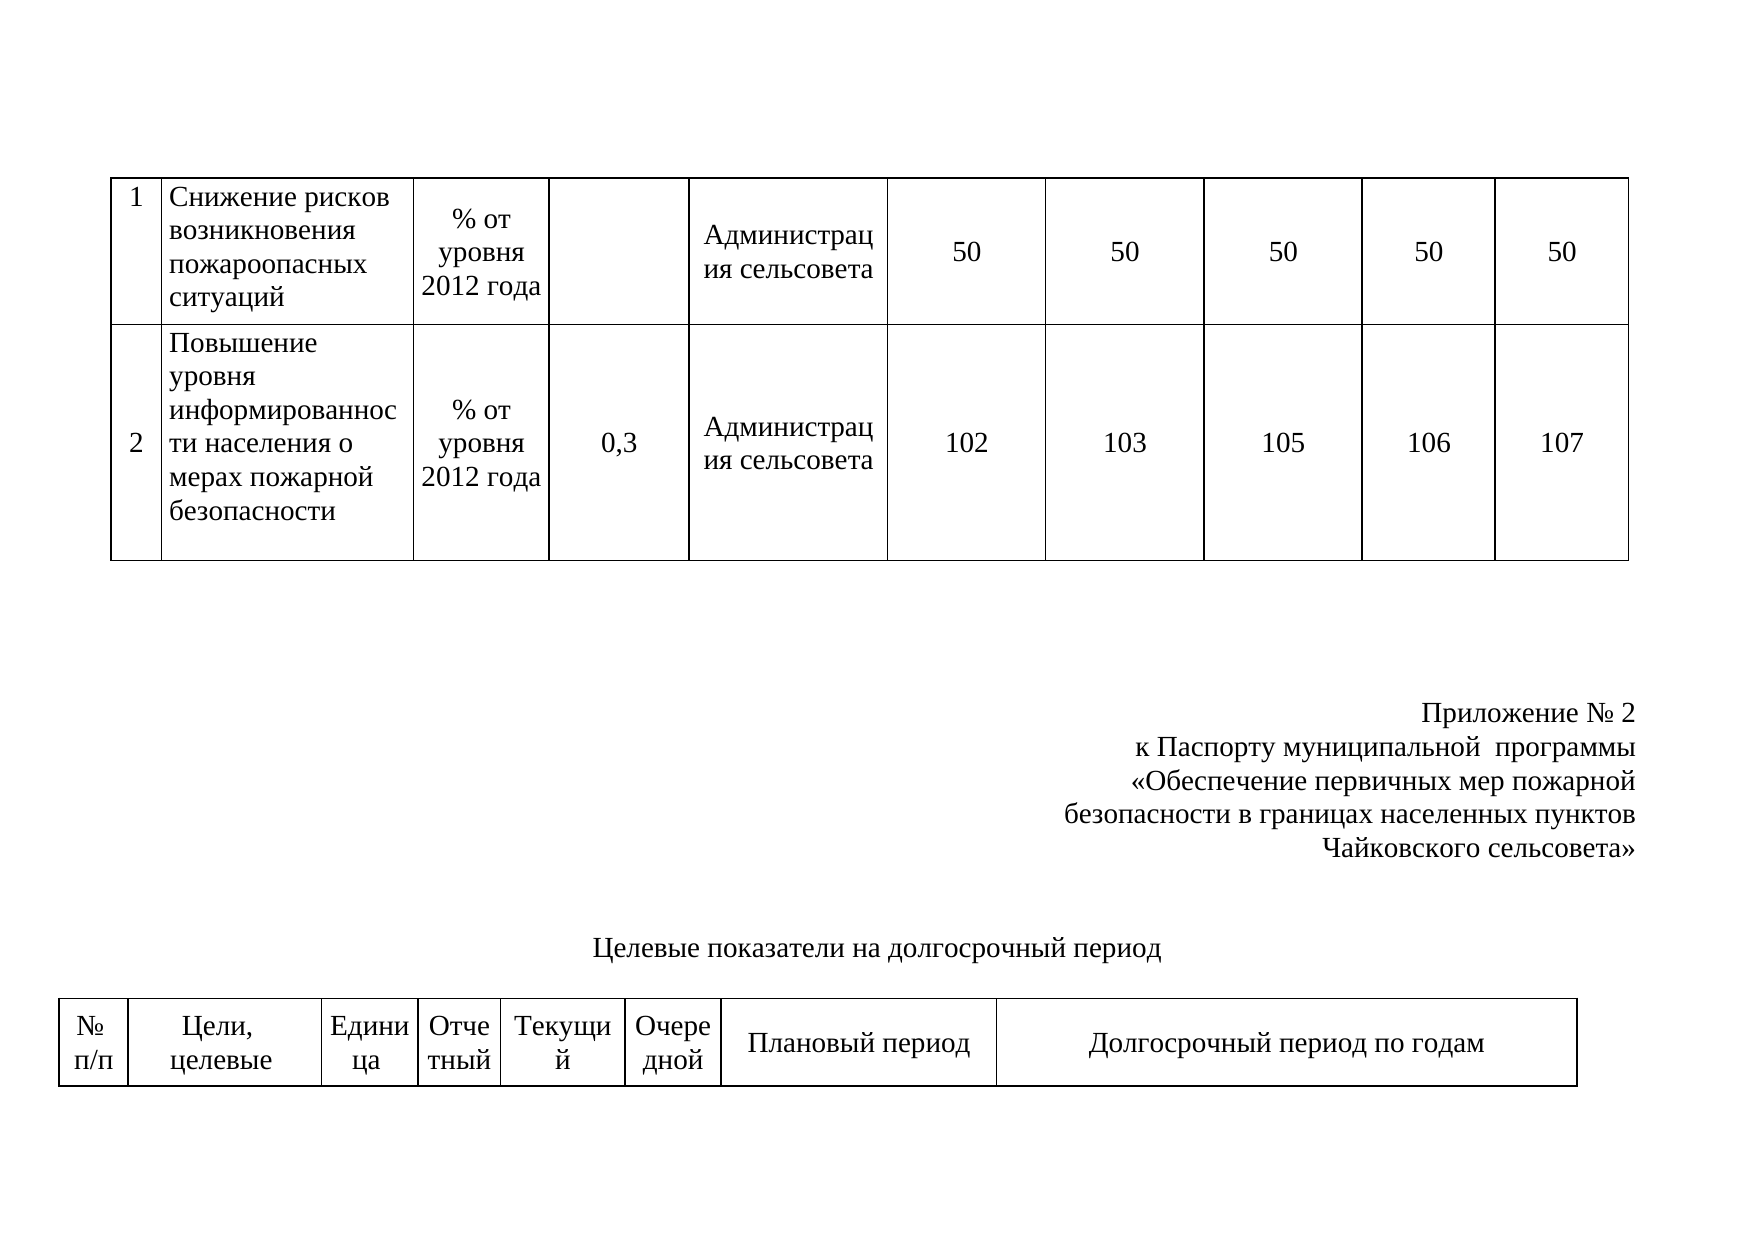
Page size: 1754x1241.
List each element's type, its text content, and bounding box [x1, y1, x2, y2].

table_cell 50 [1046, 179, 1203, 323]
table_cell Администрация сельсовета [690, 179, 887, 323]
table_cell 106 [1363, 325, 1494, 560]
table_header Долгосрочный период по годам [997, 999, 1576, 1085]
table_cell 0,3 [550, 325, 688, 560]
table_cell 102 [888, 325, 1045, 560]
table_header № п/п [60, 999, 127, 1085]
table_cell 2 [112, 325, 161, 560]
table_cell 1 [112, 179, 161, 323]
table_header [501, 999, 624, 1085]
table_cell Администрация сельсовета [690, 325, 887, 560]
table_cell [550, 179, 688, 323]
text Целевые показатели на долгосрочный период [118, 930, 1636, 964]
table_cell 107 [1496, 325, 1628, 560]
table_cell 50 [888, 179, 1045, 323]
table_cell 105 [1205, 325, 1361, 560]
table_cell 103 [1046, 325, 1203, 560]
text к Паспорту муниципальной программы [999, 729, 1636, 763]
table_cell Снижение рисков возникновения пожароопасных ситуаций [162, 179, 413, 323]
text Приложение № 2 [118, 696, 1636, 729]
table_cell % от уровня 2012 года [414, 325, 548, 560]
table_cell % от уровня 2012 года [414, 179, 548, 323]
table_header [419, 999, 500, 1085]
table_cell Повышение уровня информированности населения о мерах пожарной безопасности [162, 325, 413, 560]
table_header Единица измерения [322, 999, 417, 1085]
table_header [129, 999, 321, 1085]
text «Обеспечение первичных мер пожарной безопасности в границах населенных пунктов Чайковского сельсовета» [1004, 763, 1636, 863]
table_cell 50 [1363, 179, 1494, 323]
table_cell 50 [1205, 179, 1361, 323]
table_header Плановый период [722, 999, 996, 1085]
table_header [626, 999, 720, 1085]
table_cell 50 [1496, 179, 1628, 323]
